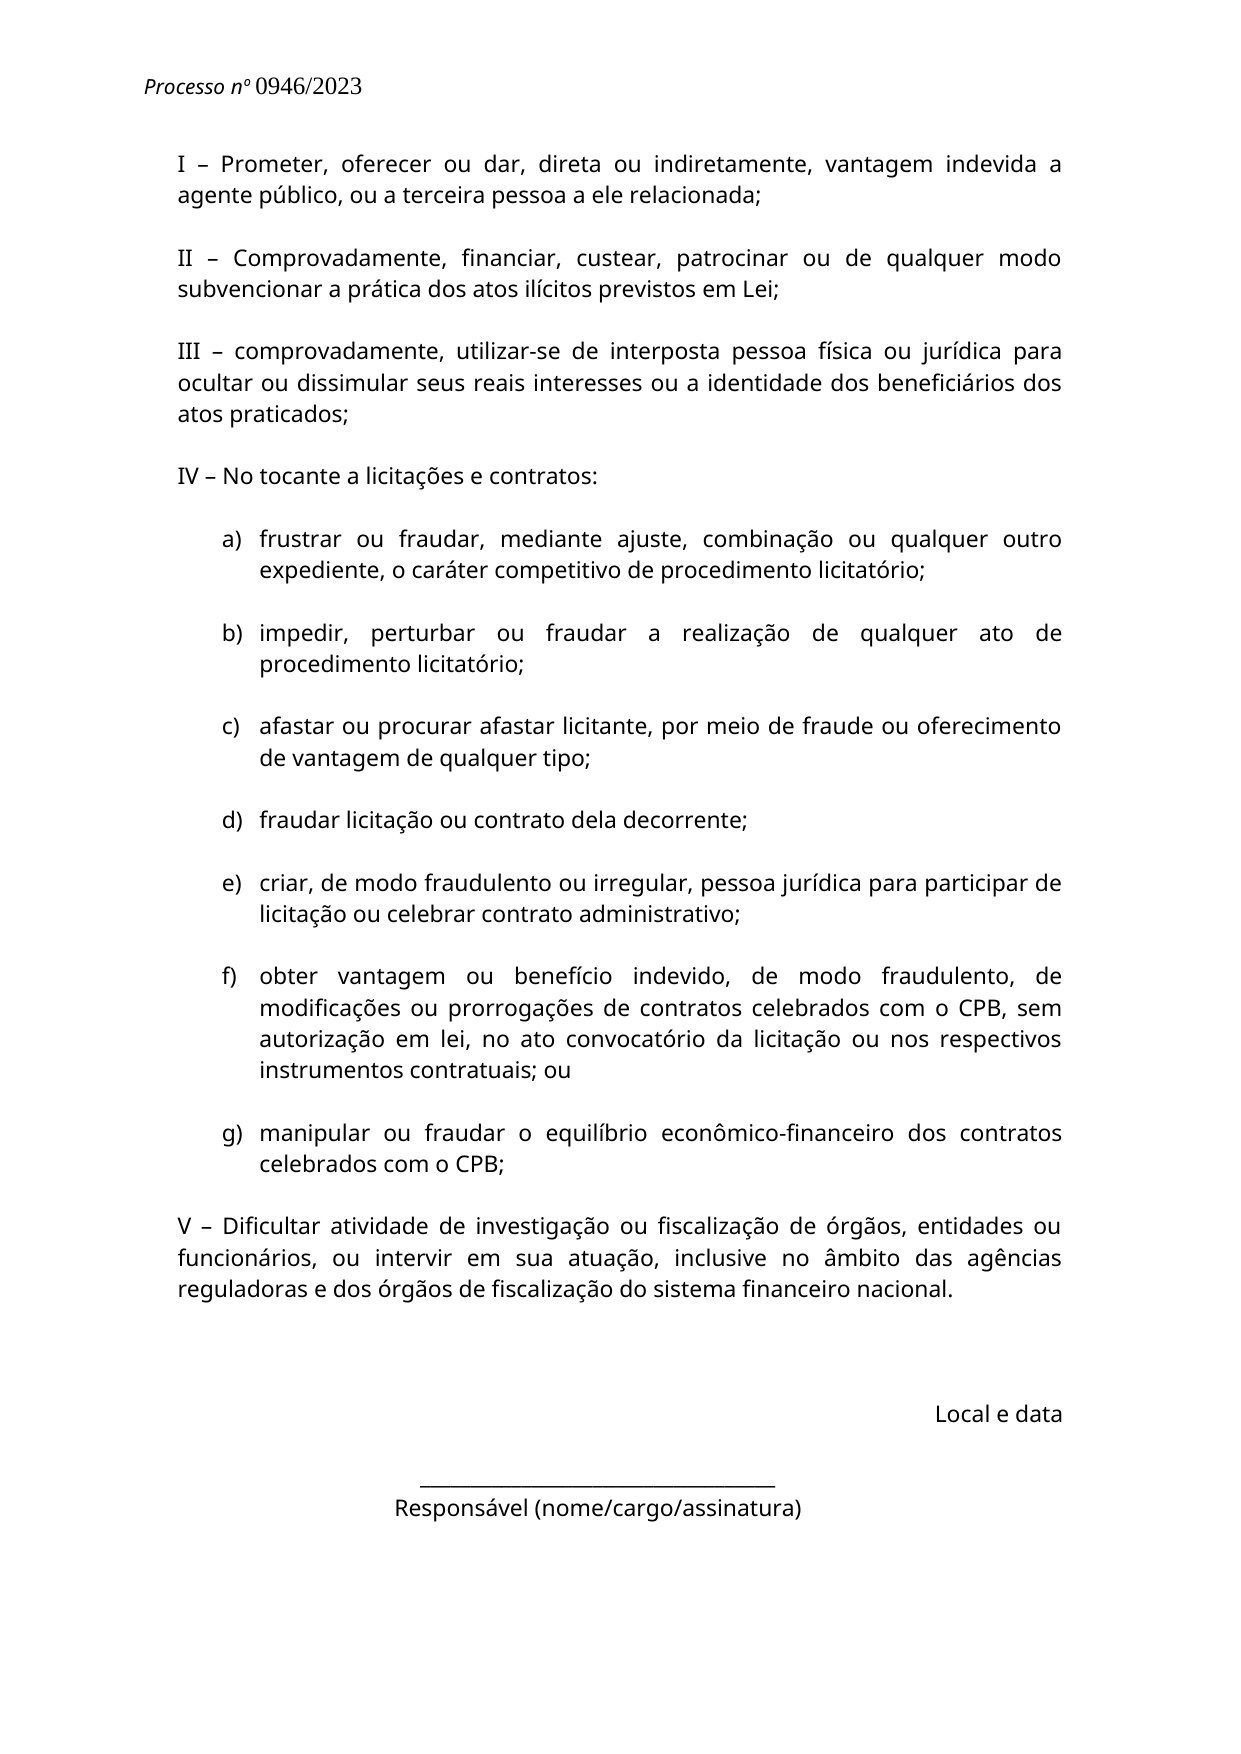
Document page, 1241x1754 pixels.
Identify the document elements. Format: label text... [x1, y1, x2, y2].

list manipular ou fraudar o equilíbrio econômico-financeiro dos contratos celebrados com o CPB; [222, 1116, 1063, 1179]
text Local e data [280, 1398, 1063, 1429]
text II – Comprovadamente, financiar, custear, patrocinar ou de qualquer modo subvencionar a prática dos atos ilícitos previstos em Lei; [177, 241, 1063, 304]
list fraudar licitação ou contrato dela decorrente; [222, 804, 1063, 835]
text III – comprovadamente, utilizar-se de interposta pessoa física ou jurídica para ocultar ou dissimular seus reais interesses ou a identidade dos beneficiários dos atos praticados; [177, 335, 1063, 429]
list frustrar ou fraudar, mediante ajuste, combinação ou qualquer outro expediente, o caráter competitivo de procedimento licitatório; [222, 523, 1063, 585]
list criar, de modo fraudulento ou irregular, pessoa jurídica para participar de licitação ou celebrar contrato administrativo; [222, 866, 1063, 929]
text Responsável (nome/cargo/assinatura) [133, 1491, 1063, 1523]
list afastar ou procurar afastar licitante, por meio de fraude ou oferecimento de vantagem de qualquer tipo; [222, 710, 1063, 773]
text IV – No tocante a licitações e contratos: [177, 460, 1063, 491]
text V – Dificultar atividade de investigação ou fiscalização de órgãos, entidades ou funcionários, ou intervir em sua atuação, inclusive no âmbito das agências reguladoras e dos órgãos de fiscalização do sistema financeiro nacional. [177, 1210, 1063, 1304]
list obter vantagem ou benefício indevido, de modo fraudulento, de modificações ou prorrogações de contratos celebrados com o CPB, sem autorização em lei, no ato convocatório da licitação ou nos respectivos instrumentos contratuais; ou [222, 960, 1063, 1085]
text ___________________________________ [133, 1460, 1063, 1491]
text I – Prometer, oferecer ou dar, direta ou indiretamente, vantagem indevida a agente público, ou a terceira pessoa a ele relacionada; [177, 148, 1063, 210]
list impedir, perturbar ou fraudar a realização de qualquer ato de procedimento licitatório; [222, 616, 1063, 679]
